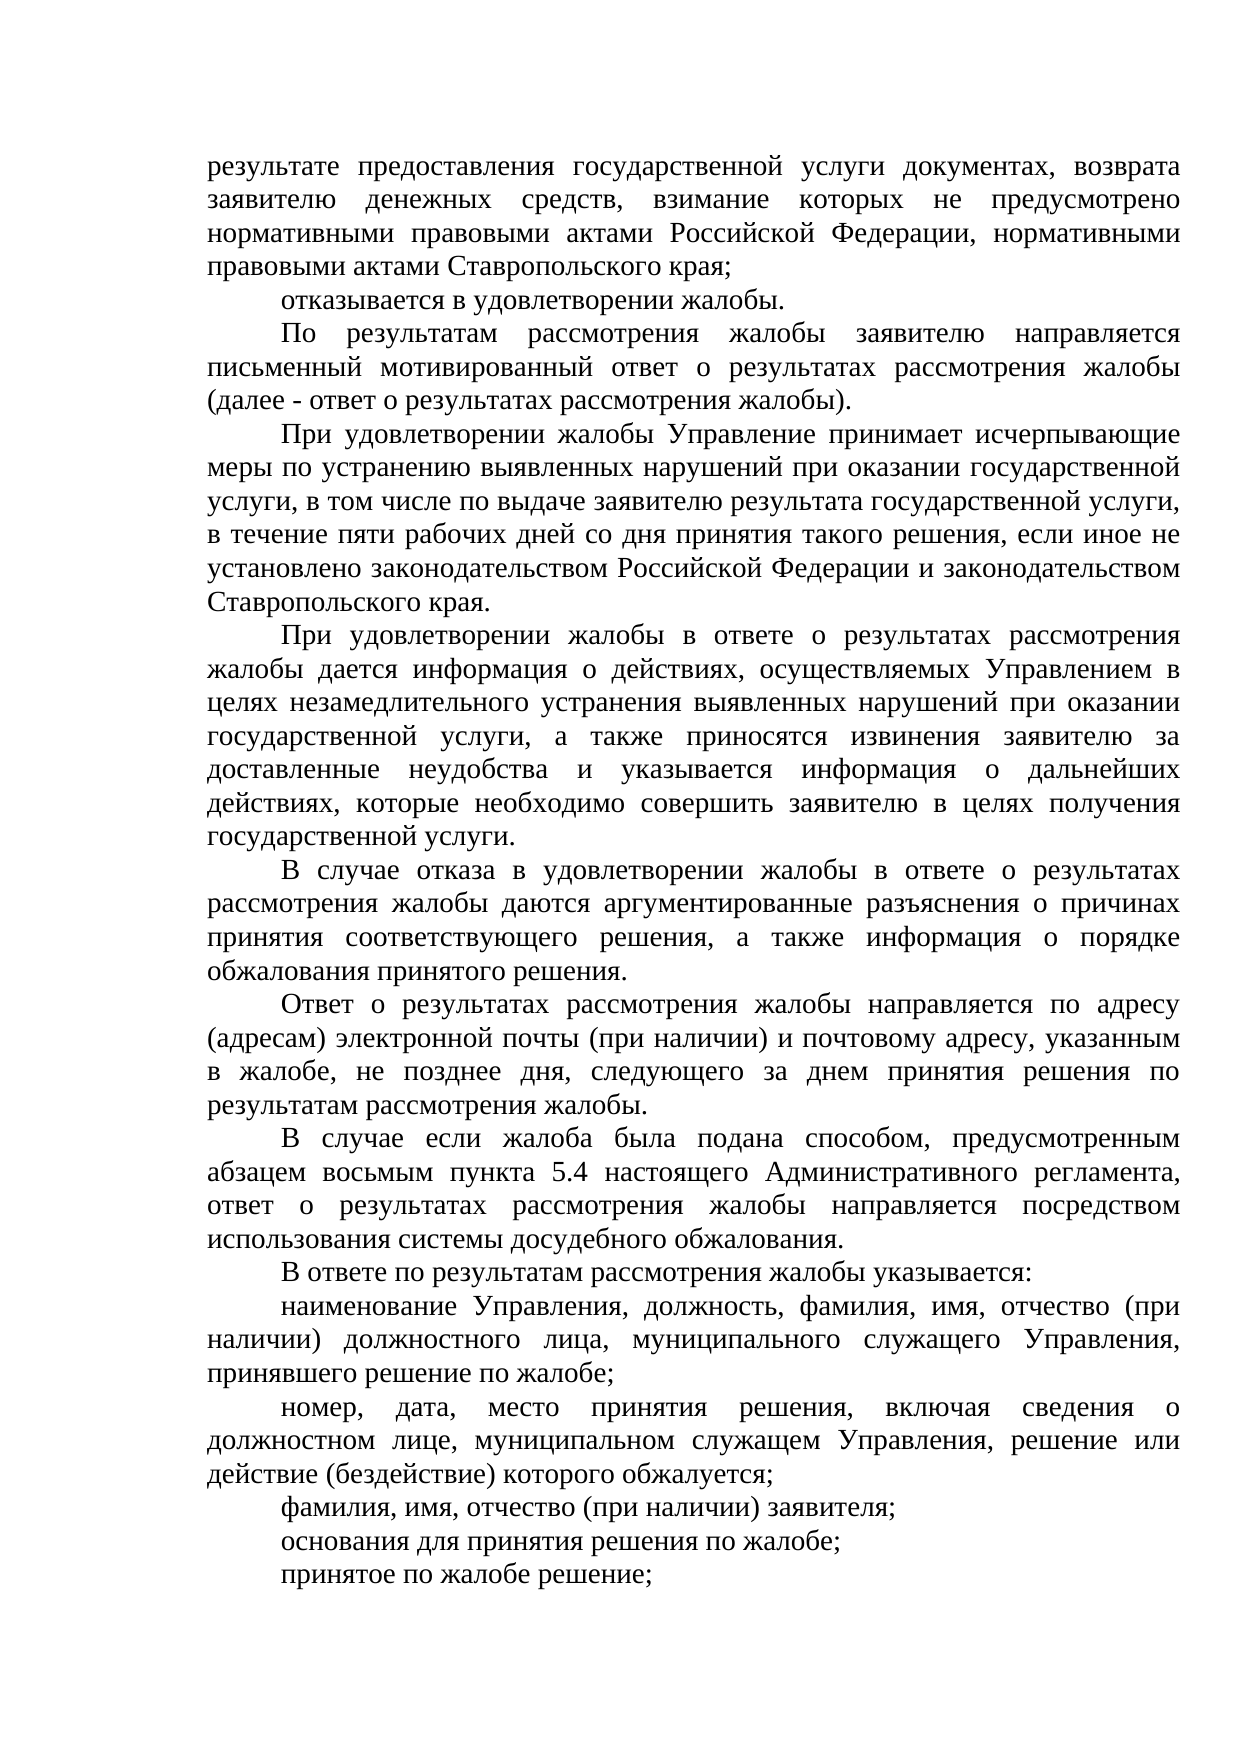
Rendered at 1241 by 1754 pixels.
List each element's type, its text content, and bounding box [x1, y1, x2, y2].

text В ответе по результатам рассмотрения жалобы указывается: [207, 1254, 1181, 1288]
text При удовлетворении жалобы в ответе о результатах рассмотрения жалобы дается информация о действиях, осуществляемых Управлением в целях незамедлительного устранения выявленных нарушений при оказании государственной услуги, а также приносятся извинения заявителю за доставленные неудобства и указывается информация о дальнейших действиях, которые необходимо совершить заявителю в целях получения государственной услуги. [207, 617, 1181, 852]
text фамилия, имя, отчество (при наличии) заявителя; [207, 1489, 1181, 1523]
text В случае если жалоба была подана способом, предусмотренным абзацем восьмым пункта 5.4 настоящего Административного регламента, ответ о результатах рассмотрения жалобы направляется посредством использования системы досудебного обжалования. [207, 1120, 1181, 1254]
text По результатам рассмотрения жалобы заявителю направляется письменный мотивированный ответ о результатах рассмотрения жалобы (далее - ответ о результатах рассмотрения жалобы). [207, 315, 1181, 416]
text Ответ о результатах рассмотрения жалобы направляется по адресу (адресам) электронной почты (при наличии) и почтовому адресу, указанным в жалобе, не позднее дня, следующего за днем принятия решения по результатам рассмотрения жалобы. [207, 986, 1181, 1120]
text принятое по жалобе решение; [207, 1556, 1181, 1590]
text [207, 148, 1181, 282]
text отказывается в удовлетворении жалобы. [207, 282, 1181, 315]
text основания для принятия решения по жалобе; [207, 1523, 1181, 1556]
text наименование Управления, должность, фамилия, имя, отчество (при наличии) должностного лица, муниципального служащего Управления, принявшего решение по жалобе; [207, 1288, 1181, 1389]
text В случае отказа в удовлетворении жалобы в ответе о результатах рассмотрения жалобы даются аргументированные разъяснения о причинах принятия соответствующего решения, а также информация о порядке обжалования принятого решения. [207, 852, 1181, 986]
text номер, дата, место принятия решения, включая сведения о должностном лице, муниципальном служащем Управления, решение или действие (бездействие) которого обжалуется; [207, 1389, 1181, 1489]
text При удовлетворении жалобы Управление принимает исчерпывающие меры по устранению выявленных нарушений при оказании государственной услуги, в том числе по выдаче заявителю результата государственной услуги, в течение пяти рабочих дней со дня принятия такого решения, если иное не установлено законодательством Российской Федерации и законодательством Ставропольского края. [207, 416, 1181, 617]
